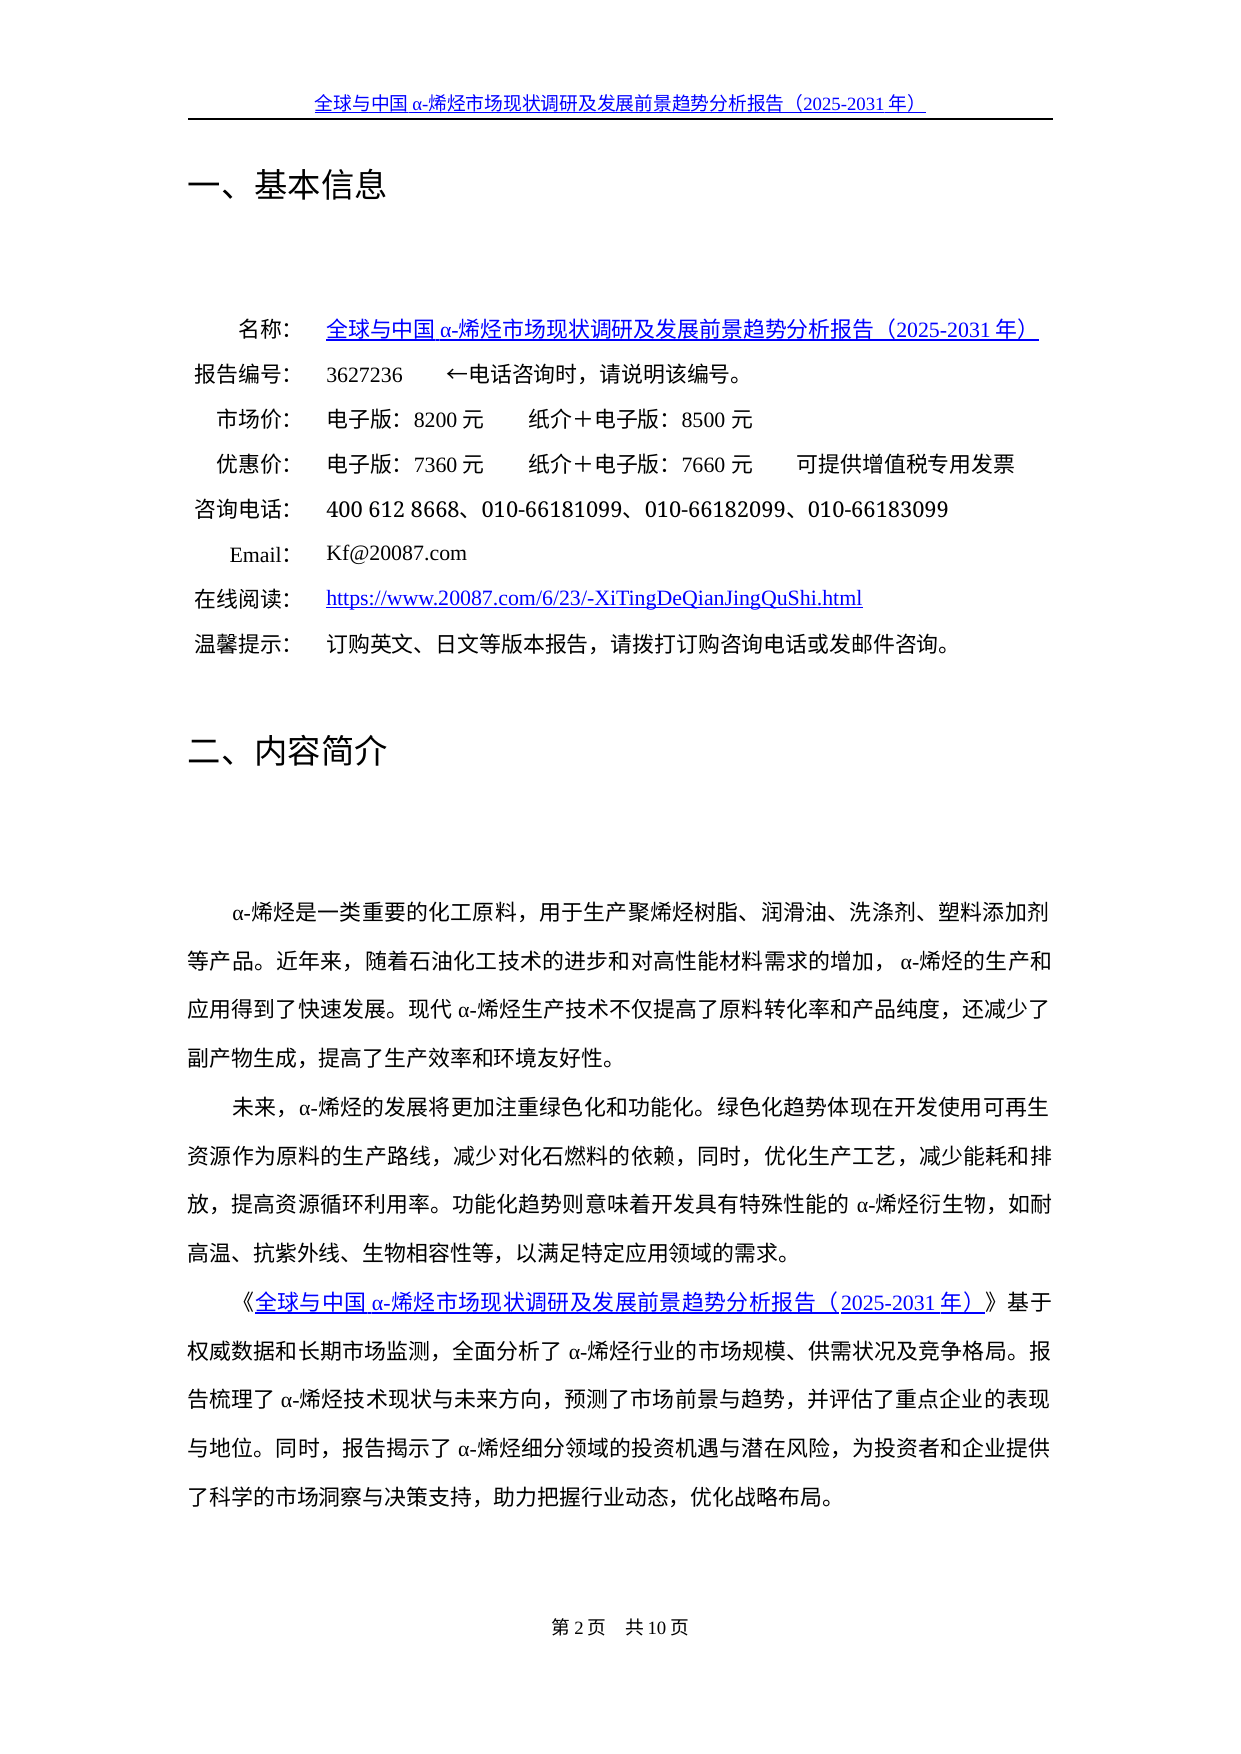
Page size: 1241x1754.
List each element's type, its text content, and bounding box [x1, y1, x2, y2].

table_header 名称： [167, 312, 315, 357]
table_cell 400 612 8668、010-66181099、010-66182099、010-66183099 [315, 492, 1073, 537]
table_cell 优惠价： [167, 447, 315, 492]
table_cell 温馨提示： [167, 627, 315, 672]
table_cell [315, 582, 1073, 627]
table_cell Email： [167, 537, 315, 582]
title 二、内容简介 [187, 717, 1053, 782]
table_cell 电子版：7360 元 纸介＋电子版：7660 元 可提供增值税专用发票 [315, 447, 1073, 492]
table_header 全球与中国α-烯烃市场现状调研及发展前景趋势分析报告（2025-2031年） [315, 312, 1073, 357]
table_cell 订购英文、日文等版本报告，请拨打订购咨询电话或发邮件咨询。 [315, 627, 1073, 672]
table_cell 3627236 ←电话咨询时，请说明该编号。 [315, 357, 1073, 402]
table_cell 咨询电话： [167, 492, 315, 537]
table_cell 市场价： [167, 402, 315, 447]
table_cell Kf@20087.com [315, 537, 1073, 582]
title 一、基本信息 [187, 150, 1053, 215]
table_cell 在线阅读： [167, 582, 315, 627]
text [187, 894, 1053, 1512]
table_cell 电子版：8200 元 纸介＋电子版：8500 元 [315, 402, 1073, 447]
table_cell 报告编号： [167, 357, 315, 402]
